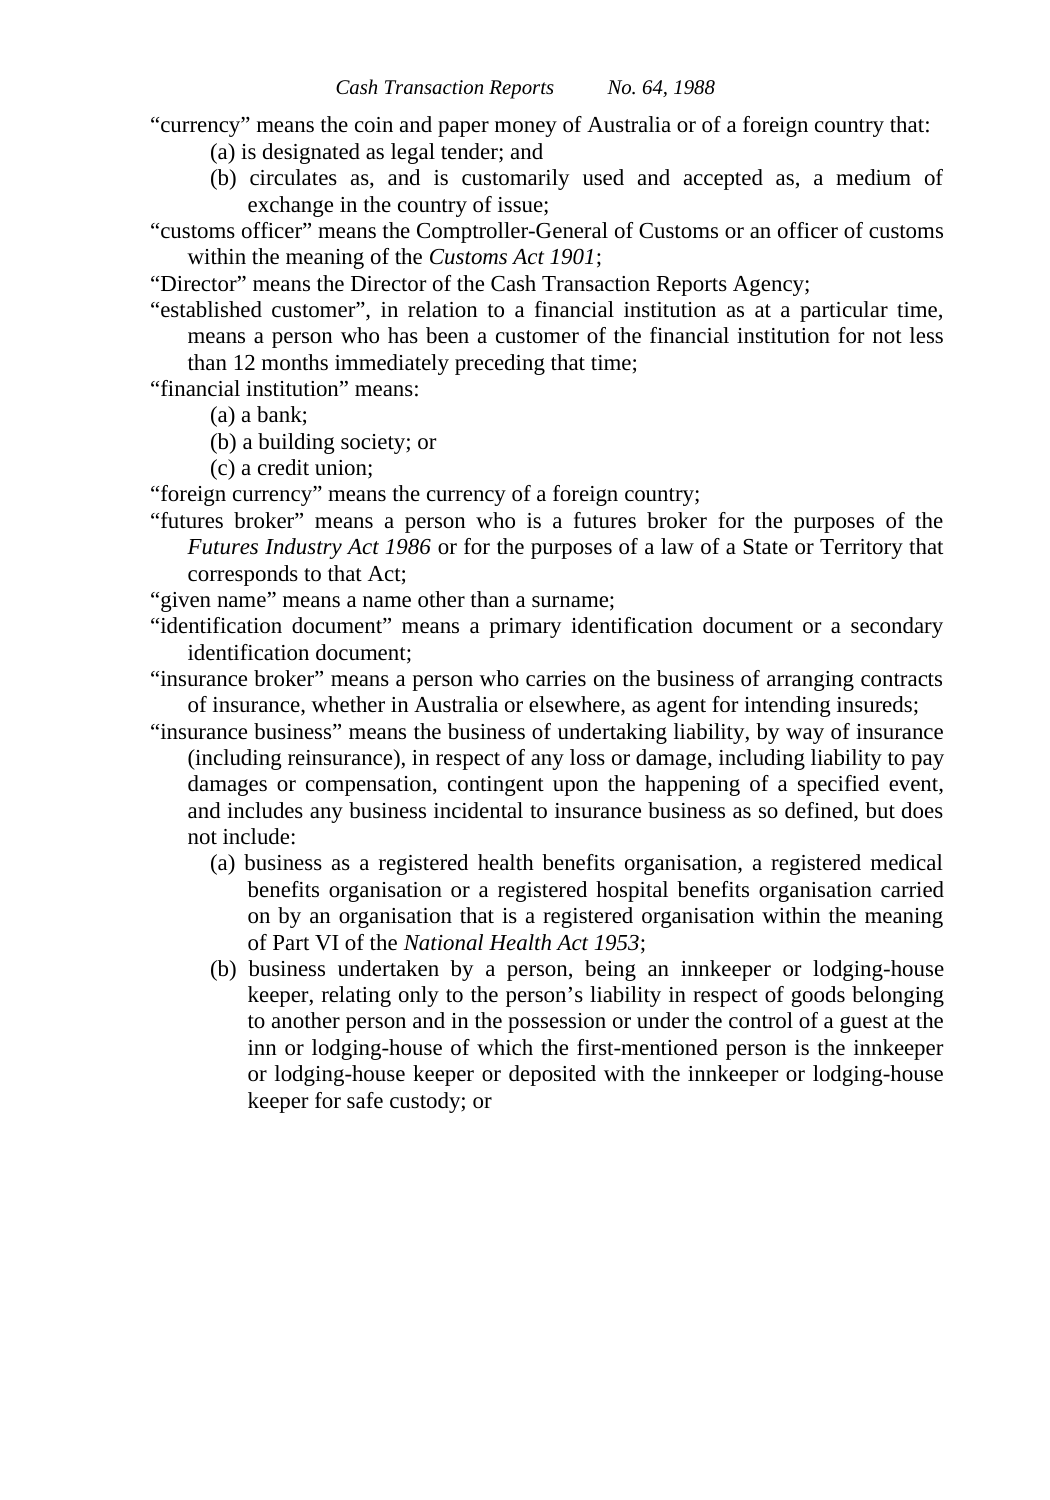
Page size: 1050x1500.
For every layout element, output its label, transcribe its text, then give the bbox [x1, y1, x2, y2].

text “Director” means the Director of the Cash Transaction Reports Agency; [150, 270, 945, 296]
text “insurance broker” means a person who carries on the business of arranging contracts of insurance, whether in Australia or elsewhere, as agent for intending insureds; [150, 665, 945, 718]
text (b) business undertaken by a person, being an innkeeper or lodging-house keeper, relating only to the person’s liability in respect of goods belonging to another person and in the possession or under the control of a guest at the inn or lodging-house of which the first-mentioned person is the innkeeper or lodging-house keeper or deposited with the innkeeper or lodging-house keeper for safe custody; or [210, 955, 945, 1113]
text “currency” means the coin and paper money of Australia or of a foreign country that: [150, 112, 945, 138]
text (a) is designated as legal tender; and [210, 138, 945, 164]
text (a) a bank; [210, 401, 945, 428]
text “foreign currency” means the currency of a foreign country; [150, 481, 945, 507]
text (b) circulates as, and is customarily used and accepted as, a medium of exchange in the country of issue; [210, 164, 945, 217]
text (a) business as a registered health benefits organisation, a registered medical benefits organisation or a registered hospital benefits organisation carried on by an organisation that is a registered organisation within the meaning of Part VI of the National Health Act 1953; [210, 849, 945, 955]
text “given name” means a name other than a surname; [150, 586, 945, 612]
text (c) a credit union; [210, 454, 945, 481]
text “insurance business” means the business of undertaking liability, by way of insurance (including reinsurance), in respect of any loss or damage, including liability to pay damages or compensation, contingent upon the happening of a specified event, and includes any business incidental to insurance business as so defined, but does not include: [150, 718, 945, 849]
text “customs officer” means the Comptroller-General of Customs or an officer of customs within the meaning of the Customs Act 1901; [150, 217, 945, 270]
text “futures broker” means a person who is a futures broker for the purposes of the Futures Industry Act 1986 or for the purposes of a law of a State or Territory that corresponds to that Act; [150, 507, 945, 586]
text (b) a building society; or [210, 428, 945, 454]
text “established customer”, in relation to a financial institution as at a particular time, means a person who has been a customer of the financial institution for not less than 12 months immediately preceding that time; [150, 296, 945, 375]
text “identification document” means a primary identification document or a secondary identification document; [150, 612, 945, 665]
text “financial institution” means: [150, 375, 945, 401]
